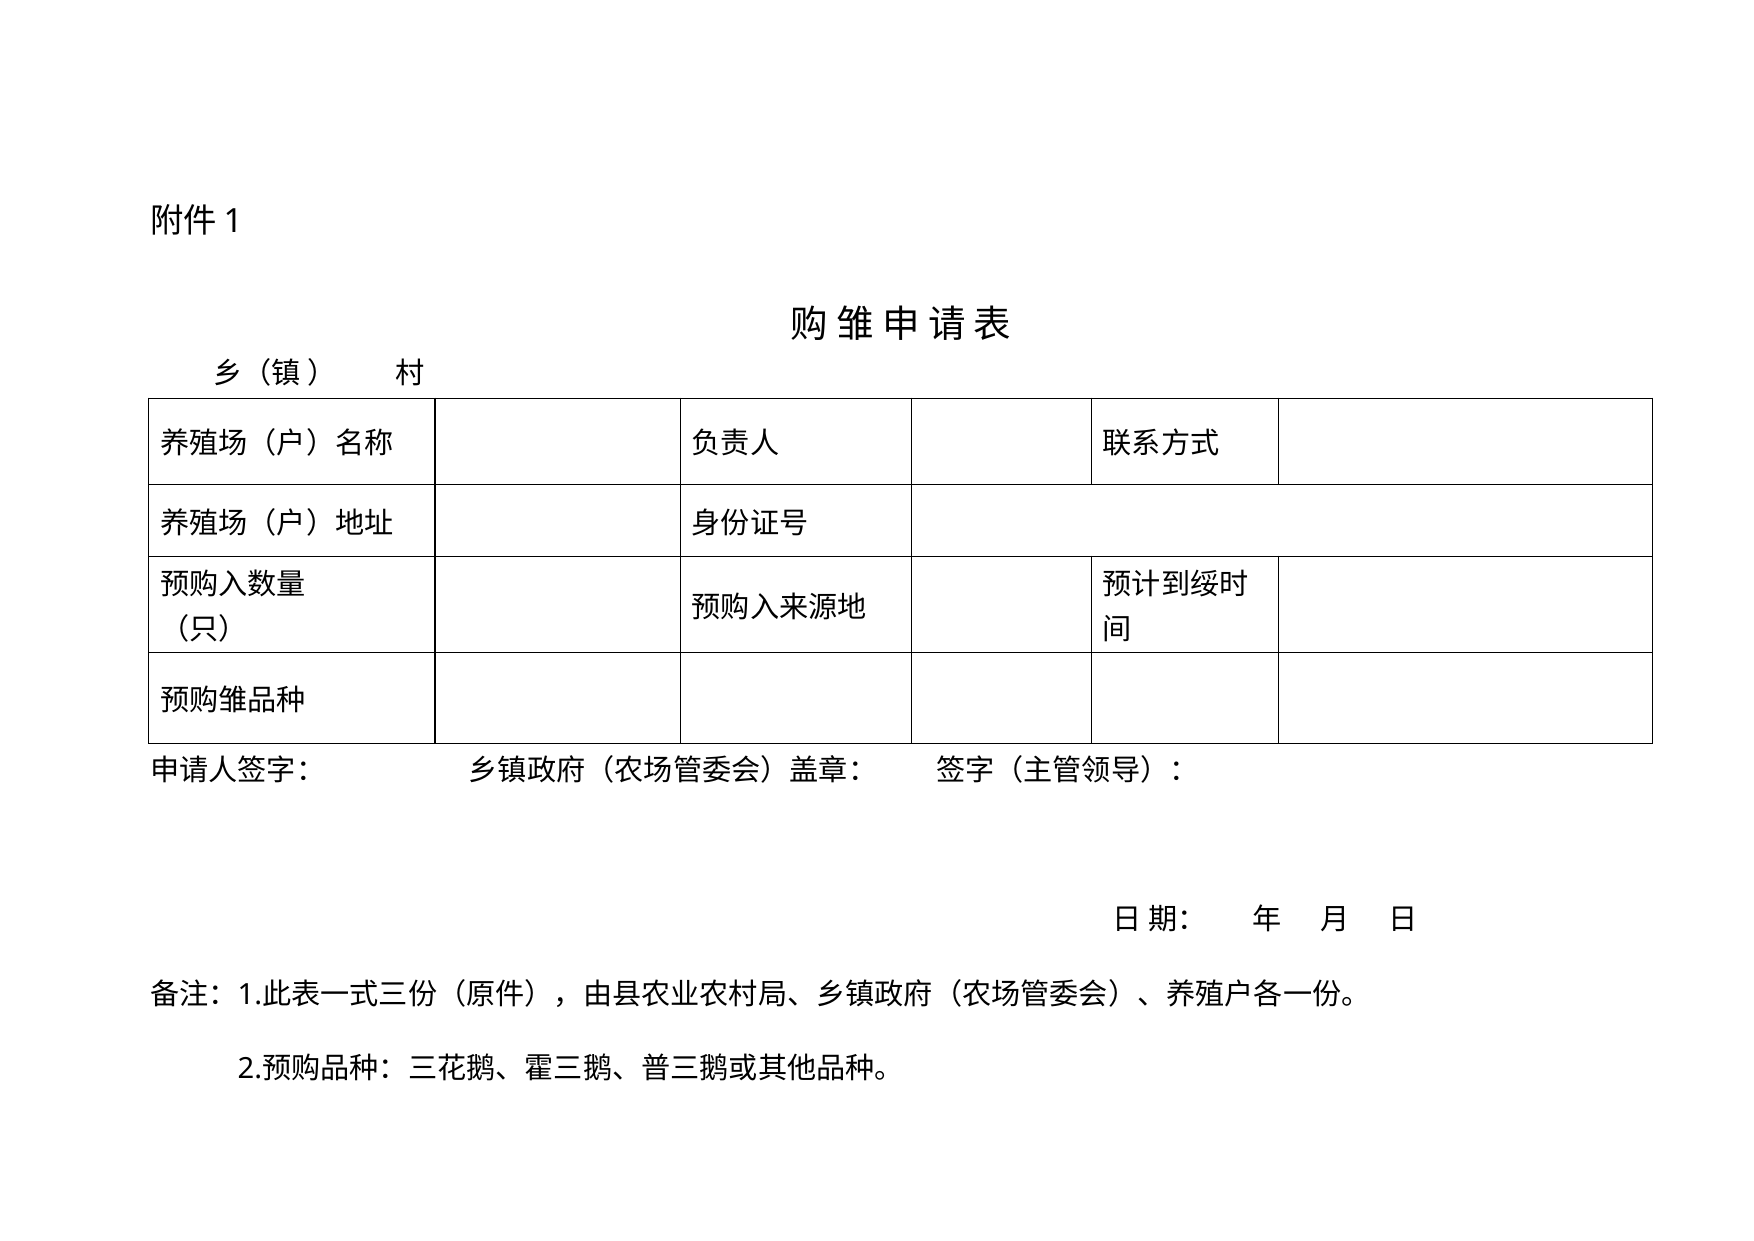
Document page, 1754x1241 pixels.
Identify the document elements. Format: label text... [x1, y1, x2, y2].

table_cell [912, 557, 1091, 652]
text 申请人签字： 乡镇政府（农场管委会）盖章： 签字（主管领导）： [150, 744, 1604, 789]
table_cell [1279, 557, 1652, 652]
table_cell [436, 653, 680, 742]
table_cell [681, 653, 911, 742]
table_cell [436, 399, 680, 484]
text 附件1 [150, 172, 1604, 263]
table_cell 身份证号 [681, 485, 911, 556]
table_cell 预购雏品种 [149, 653, 434, 742]
table_cell [912, 485, 1652, 556]
text 2.预购品种：三花鹅、霍三鹅、普三鹅或其他品种。 [150, 1042, 1604, 1087]
table_cell [436, 557, 680, 652]
table_cell 预购入数量 （只） [149, 557, 434, 652]
table_cell [912, 653, 1091, 742]
table_cell 负责人 [681, 399, 911, 484]
table_cell 预购入来源地 [681, 557, 911, 652]
table_cell 预计到绥时间 [1092, 557, 1278, 652]
table_cell [912, 399, 1091, 484]
table_cell 养殖场（户）地址 [149, 485, 434, 556]
table_cell 养殖场（户）名称 [149, 399, 434, 484]
table_cell 联系方式 [1092, 399, 1278, 484]
text 备注：1.此表一式三份（原件），由县农业农村局、乡镇政府（农场管委会）、养殖户各一份。 [150, 967, 1604, 1013]
table_cell [436, 485, 680, 556]
table_cell 乡（镇 ） 村 [149, 343, 1652, 397]
table_cell [1092, 653, 1278, 742]
text 日 期： 年 月 日 [150, 893, 1604, 938]
table_header 购 雏 申 请 表 [149, 276, 1652, 343]
table_cell [1279, 399, 1652, 484]
table_cell [1279, 653, 1652, 742]
